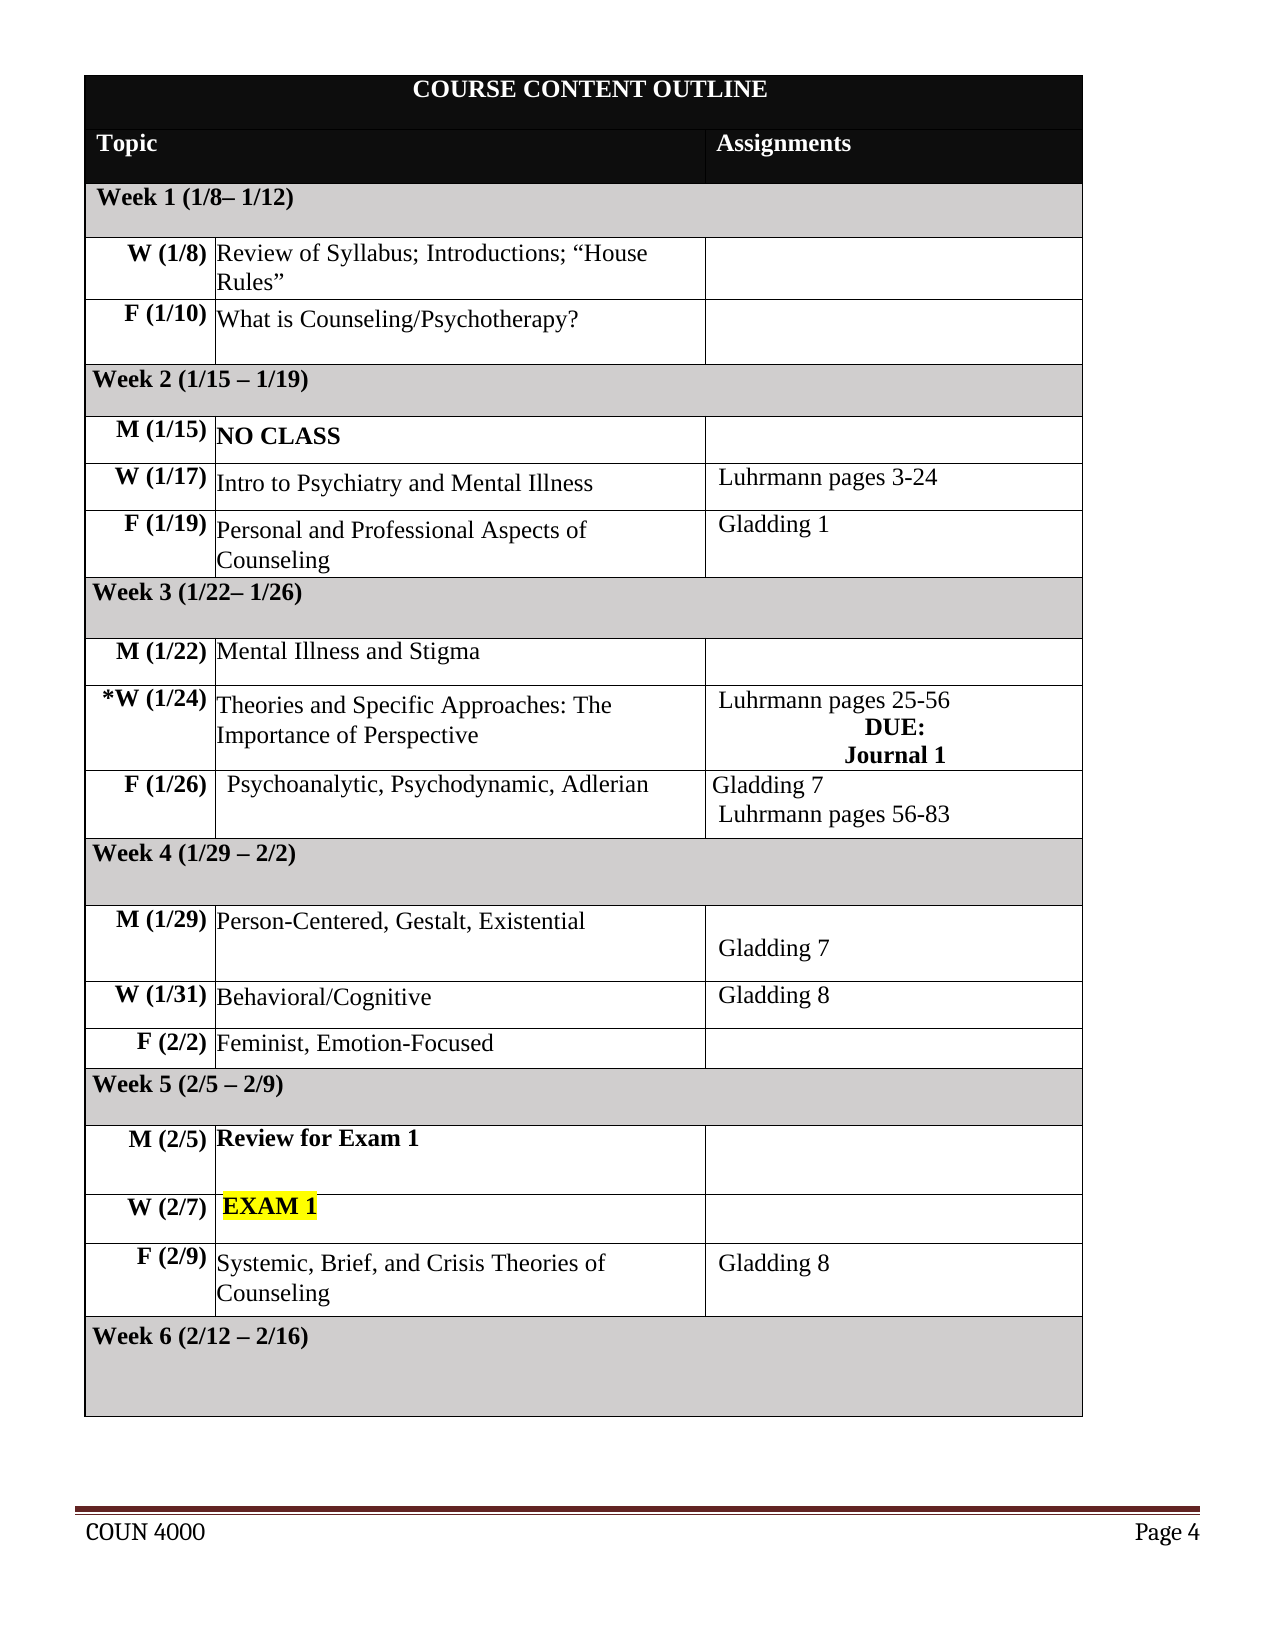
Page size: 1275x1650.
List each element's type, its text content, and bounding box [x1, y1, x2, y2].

table_cell M (1/29) [86, 906, 215, 981]
table_cell Psychoanalytic, Psychodynamic, Adlerian [216, 771, 705, 838]
table_cell Assignments [706, 130, 1082, 183]
table_cell Intro to Psychiatry and Mental Illness [216, 464, 705, 509]
table_cell Gladding 8 [706, 1244, 1082, 1316]
table_cell Week 2 (1/15 – 1/19) [86, 365, 1082, 416]
table_cell W (2/7) [86, 1195, 215, 1243]
table_cell What is Counseling/Psychotherapy? [216, 300, 705, 364]
table_cell EXAM 1 [216, 1195, 705, 1243]
table_cell F (2/9) [86, 1244, 215, 1316]
table_cell W (1/31) [86, 982, 215, 1027]
table_cell Luhrmann pages 3-24 [706, 464, 1082, 509]
table_cell W (1/17) [86, 464, 215, 509]
table_cell Week 6 (2/12 – 2/16) [86, 1317, 1082, 1416]
table_cell Review for Exam 1 [216, 1126, 705, 1194]
table_cell M (1/22) [86, 639, 215, 685]
table_cell Week 3 (1/22– 1/26) [86, 578, 1082, 638]
table_cell Review of Syllabus; Introductions; “House Rules” [216, 238, 705, 299]
table_cell M (1/15) [86, 417, 215, 462]
table_cell [706, 238, 1082, 299]
table_cell Theories and Specific Approaches: The Importance of Perspective [216, 686, 705, 770]
table_cell Week 1 (1/8– 1/12) [86, 184, 1082, 237]
table_cell Feminist, Emotion-Focused [216, 1029, 705, 1068]
table_cell F (1/10) [86, 300, 215, 364]
table_cell W (1/8) [86, 238, 215, 299]
table_cell M (2/5) [86, 1126, 215, 1194]
table_cell Person-Centered, Gestalt, Existential [216, 906, 705, 981]
table_cell F (1/26) [86, 771, 215, 838]
table_cell NO CLASS [216, 417, 705, 462]
table_cell [706, 1126, 1082, 1194]
table_cell Systemic, Brief, and Crisis Theories of Counseling [216, 1244, 705, 1316]
table_cell [706, 1195, 1082, 1243]
table_cell [706, 1029, 1082, 1068]
table_cell [706, 639, 1082, 685]
table_cell Luhrmann pages 25-56 DUE: Journal 1 [706, 686, 1082, 770]
table_cell Gladding 7 Luhrmann pages 56-83 [706, 771, 1082, 838]
table_cell F (1/19) [86, 511, 215, 577]
table_cell [706, 300, 1082, 364]
table_cell F (2/2) [86, 1029, 215, 1068]
table_cell Week 5 (2/5 – 2/9) [86, 1069, 1082, 1125]
table_cell *W (1/24) [86, 686, 215, 770]
table_cell Week 4 (1/29 – 2/2) [86, 839, 1082, 905]
table_cell Gladding 7 [706, 906, 1082, 981]
table_cell [706, 417, 1082, 462]
table_cell Mental Illness and Stigma [216, 639, 705, 685]
table_cell Behavioral/Cognitive [216, 982, 705, 1027]
table_header COURSE CONTENT OUTLINE [86, 76, 1082, 129]
table_cell Gladding 8 [706, 982, 1082, 1027]
table_cell Personal and Professional Aspects of Counseling [216, 511, 705, 577]
table_cell Gladding 1 [706, 511, 1082, 577]
table_cell Topic [86, 130, 705, 183]
